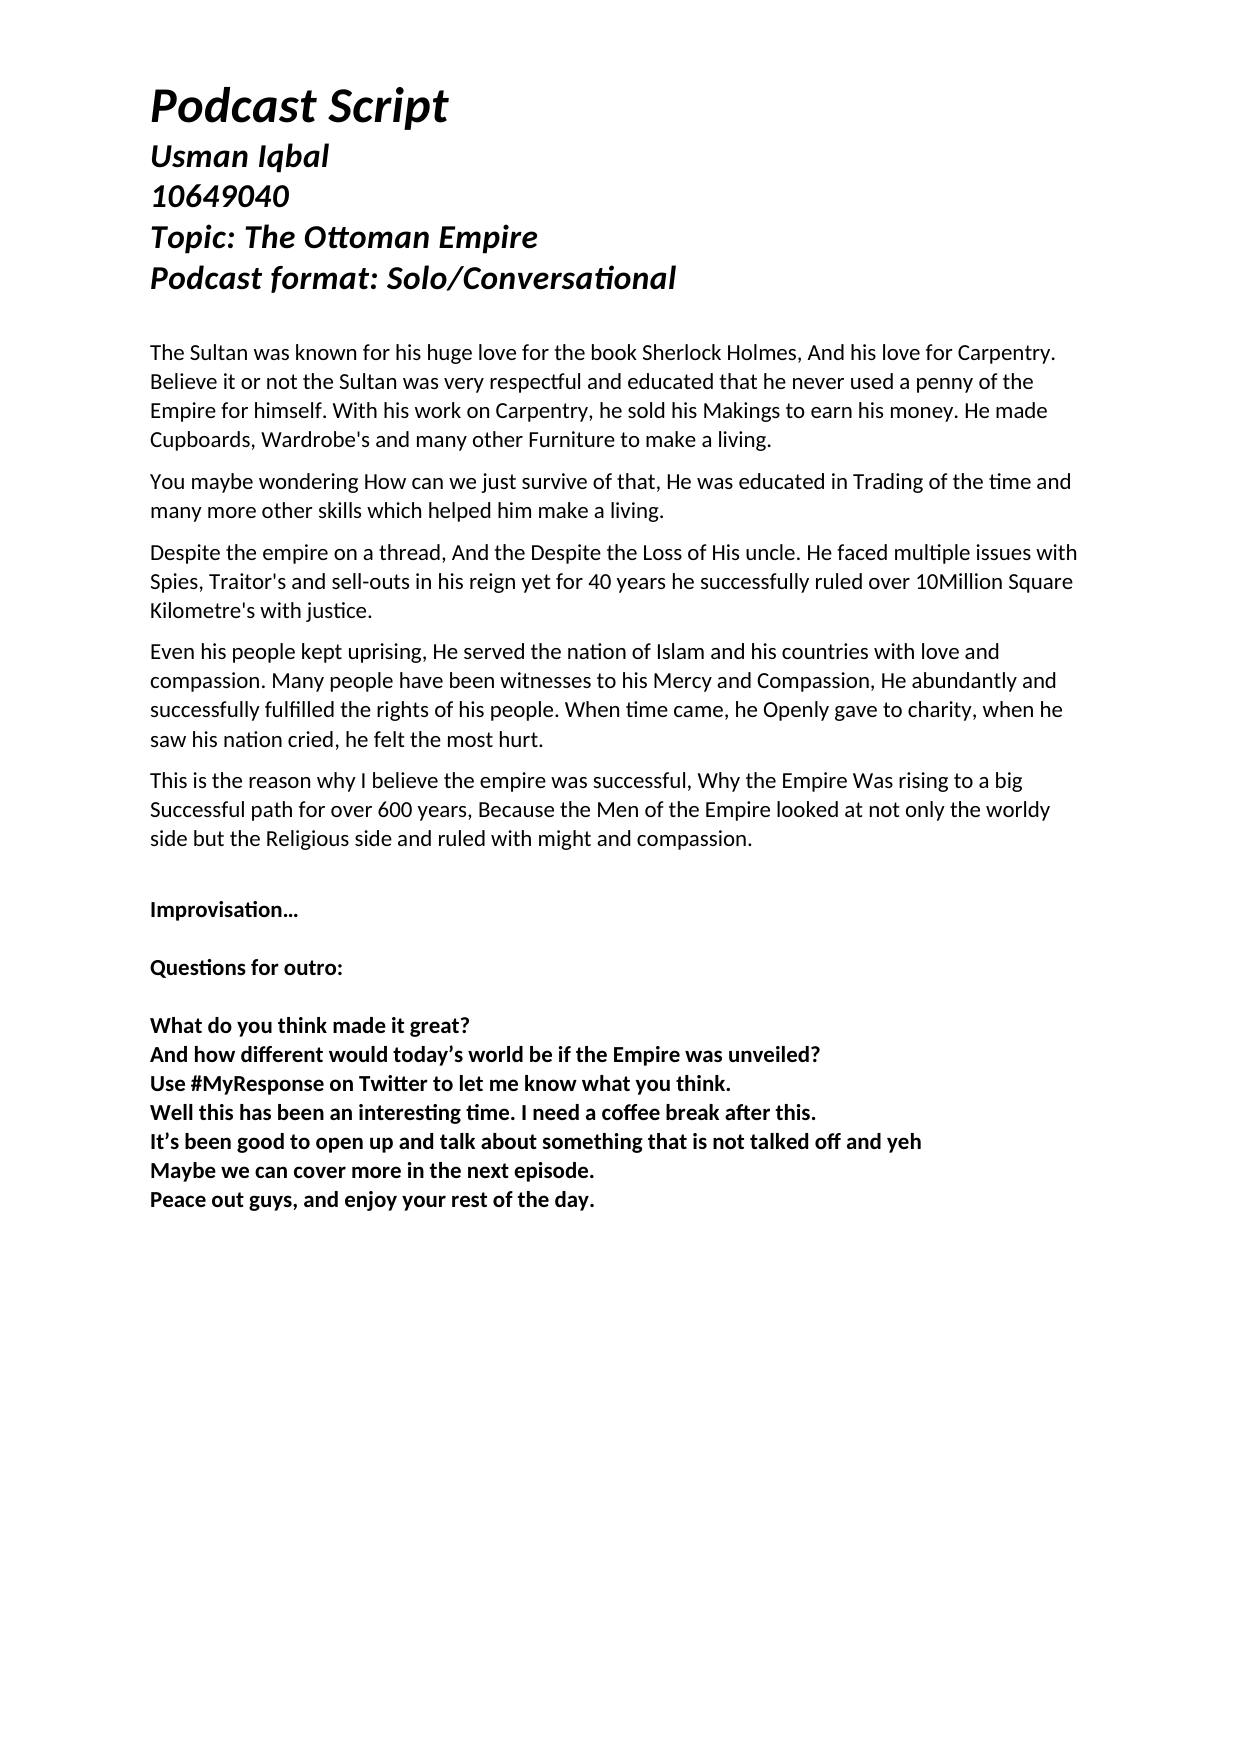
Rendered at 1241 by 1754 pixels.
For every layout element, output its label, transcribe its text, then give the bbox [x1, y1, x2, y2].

text Even his people kept uprising, He served the nation of Islam and his countries with love and compassion. Many people have been witnesses to his Mercy and Compassion, He abundantly and successfully fulfilled the rights of his people. When time came, he Openly gave to charity, when he saw his nation cried, he felt the most hurt. [150, 637, 1090, 753]
text It’s been good to open up and talk about something that is not talked off and yeh [150, 1127, 1090, 1156]
text And how different would today’s world be if the Empire was unveiled? [150, 1040, 1090, 1068]
text Peace out guys, and enjoy your rest of the day. [150, 1186, 1090, 1214]
text Questions for outro: [150, 953, 1090, 981]
text You maybe wondering How can we just survive of that, He was educated in Trading of the time and many more other skills which helped him make a living. [150, 467, 1090, 524]
text Despite the empire on a thread, And the Despite the Loss of His uncle. He faced multiple issues with Spies, Traitor's and sell-outs in his reign yet for 40 years he successfully ruled over 10Million Square Kilometre's with justice. [150, 538, 1090, 624]
text Improvisation… [150, 895, 1090, 923]
text The Sultan was known for his huge love for the book Sherlock Holmes, And his love for Carpentry. Believe it or not the Sultan was very respectful and educated that he never used a penny of the Empire for himself. With his work on Carpentry, he sold his Makings to earn his money. He made Cupboards, Wardrobe's and many other Furniture to make a living. [150, 338, 1090, 454]
text What do you think made it great? [150, 1011, 1090, 1039]
text Well this has been an interesting time. I need a coffee break after this. [150, 1098, 1090, 1126]
text This is the reason why I believe the empire was successful, Why the Empire Was rising to a big Successful path for over 600 years, Because the Men of the Empire looked at not only the worldy side but the Religious side and ruled with might and compassion. [150, 766, 1090, 852]
text Maybe we can cover more in the next episode. [150, 1157, 1090, 1184]
text Use #MyResponse on Twitter to let me know what you think. [150, 1069, 1090, 1097]
